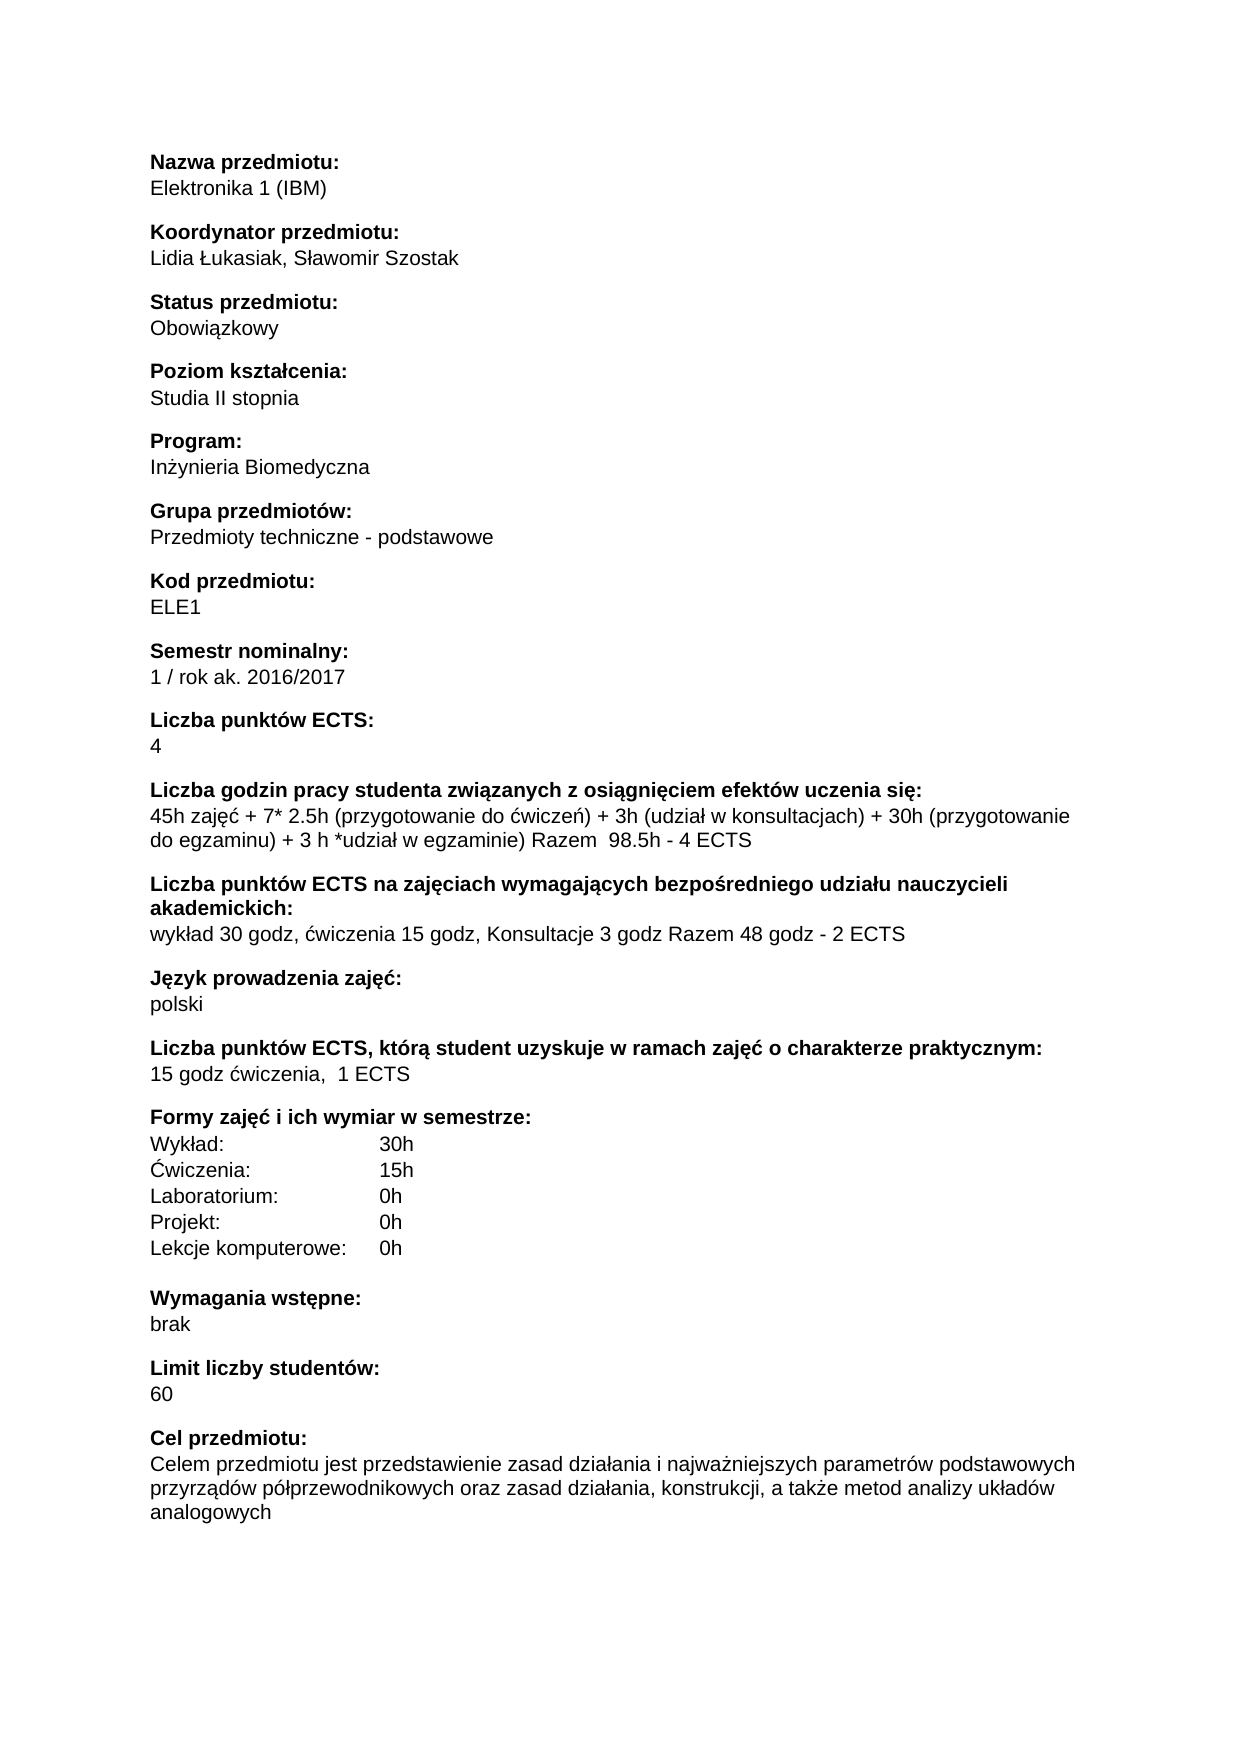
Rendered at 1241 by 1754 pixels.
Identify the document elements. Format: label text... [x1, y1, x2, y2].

table_cell 0h [369, 1182, 597, 1208]
text Inżynieria Biomedyczna [150, 455, 1090, 479]
text Elektronika 1 (IBM) [150, 176, 1090, 200]
text ELE1 [150, 595, 1090, 619]
text Status przedmiotu: [150, 289, 1090, 313]
text Cel przedmiotu: [150, 1426, 1090, 1449]
text brak [150, 1312, 1090, 1336]
text 15 godz ćwiczenia, 1 ECTS [150, 1061, 1090, 1085]
table_cell Projekt: [140, 1210, 367, 1234]
text Lidia Łukasiak, Sławomir Szostak [150, 246, 1090, 270]
table_header 30h [369, 1132, 597, 1156]
text Studia II stopnia [150, 385, 1090, 409]
text 45h zajęć + 7* 2.5h (przygotowanie do ćwiczeń) + 3h (udział w konsultacjach) + 30h (przygotowanie do egzaminu) + 3 h *udział w egzaminie) Razem 98.5h - 4 ECTS [150, 804, 1090, 852]
table_header Wykład: [140, 1132, 367, 1156]
text Grupa przedmiotów: [150, 499, 1090, 523]
text Liczba punktów ECTS: [150, 708, 1090, 732]
table_cell Lekcje komputerowe: [140, 1236, 367, 1260]
text Celem przedmiotu jest przedstawienie zasad działania i najważniejszych parametrów podstawowych przyrządów półprzewodnikowych oraz zasad działania, konstrukcji, a także metod analizy układów analogowych [150, 1452, 1090, 1523]
text Nazwa przedmiotu: [150, 150, 1090, 174]
text 4 [150, 734, 1090, 758]
text Język prowadzenia zajęć: [150, 966, 1090, 989]
text Liczba godzin pracy studenta związanych z osiągnięciem efektów uczenia się: [150, 778, 1090, 802]
text polski [150, 992, 1090, 1016]
text Semestr nominalny: [150, 638, 1090, 662]
table_cell 0h [369, 1208, 597, 1234]
text Program: [150, 429, 1090, 453]
table_cell 0h [369, 1234, 597, 1260]
text 60 [150, 1382, 1090, 1406]
table_cell 15h [369, 1156, 597, 1182]
text Koordynator przedmiotu: [150, 220, 1090, 244]
table_cell Laboratorium: [140, 1184, 367, 1208]
table_cell Ćwiczenia: [140, 1158, 367, 1182]
text wykład 30 godz, ćwiczenia 15 godz, Konsultacje 3 godz Razem 48 godz - 2 ECTS [150, 922, 1090, 946]
text Przedmioty techniczne - podstawowe [150, 525, 1090, 549]
text Liczba punktów ECTS na zajęciach wymagających bezpośredniego udziału nauczycieli akademickich: [150, 872, 1090, 920]
text Limit liczby studentów: [150, 1356, 1090, 1380]
text Liczba punktów ECTS, którą student uzyskuje w ramach zajęć o charakterze praktycznym: [150, 1035, 1090, 1059]
text Obowiązkowy [150, 316, 1090, 339]
text 1 / rok ak. 2016/2017 [150, 664, 1090, 688]
text Kod przedmiotu: [150, 569, 1090, 593]
text Formy zajęć i ich wymiar w semestrze: [150, 1105, 1090, 1129]
text Poziom kształcenia: [150, 359, 1090, 383]
text Wymagania wstępne: [150, 1286, 1090, 1310]
